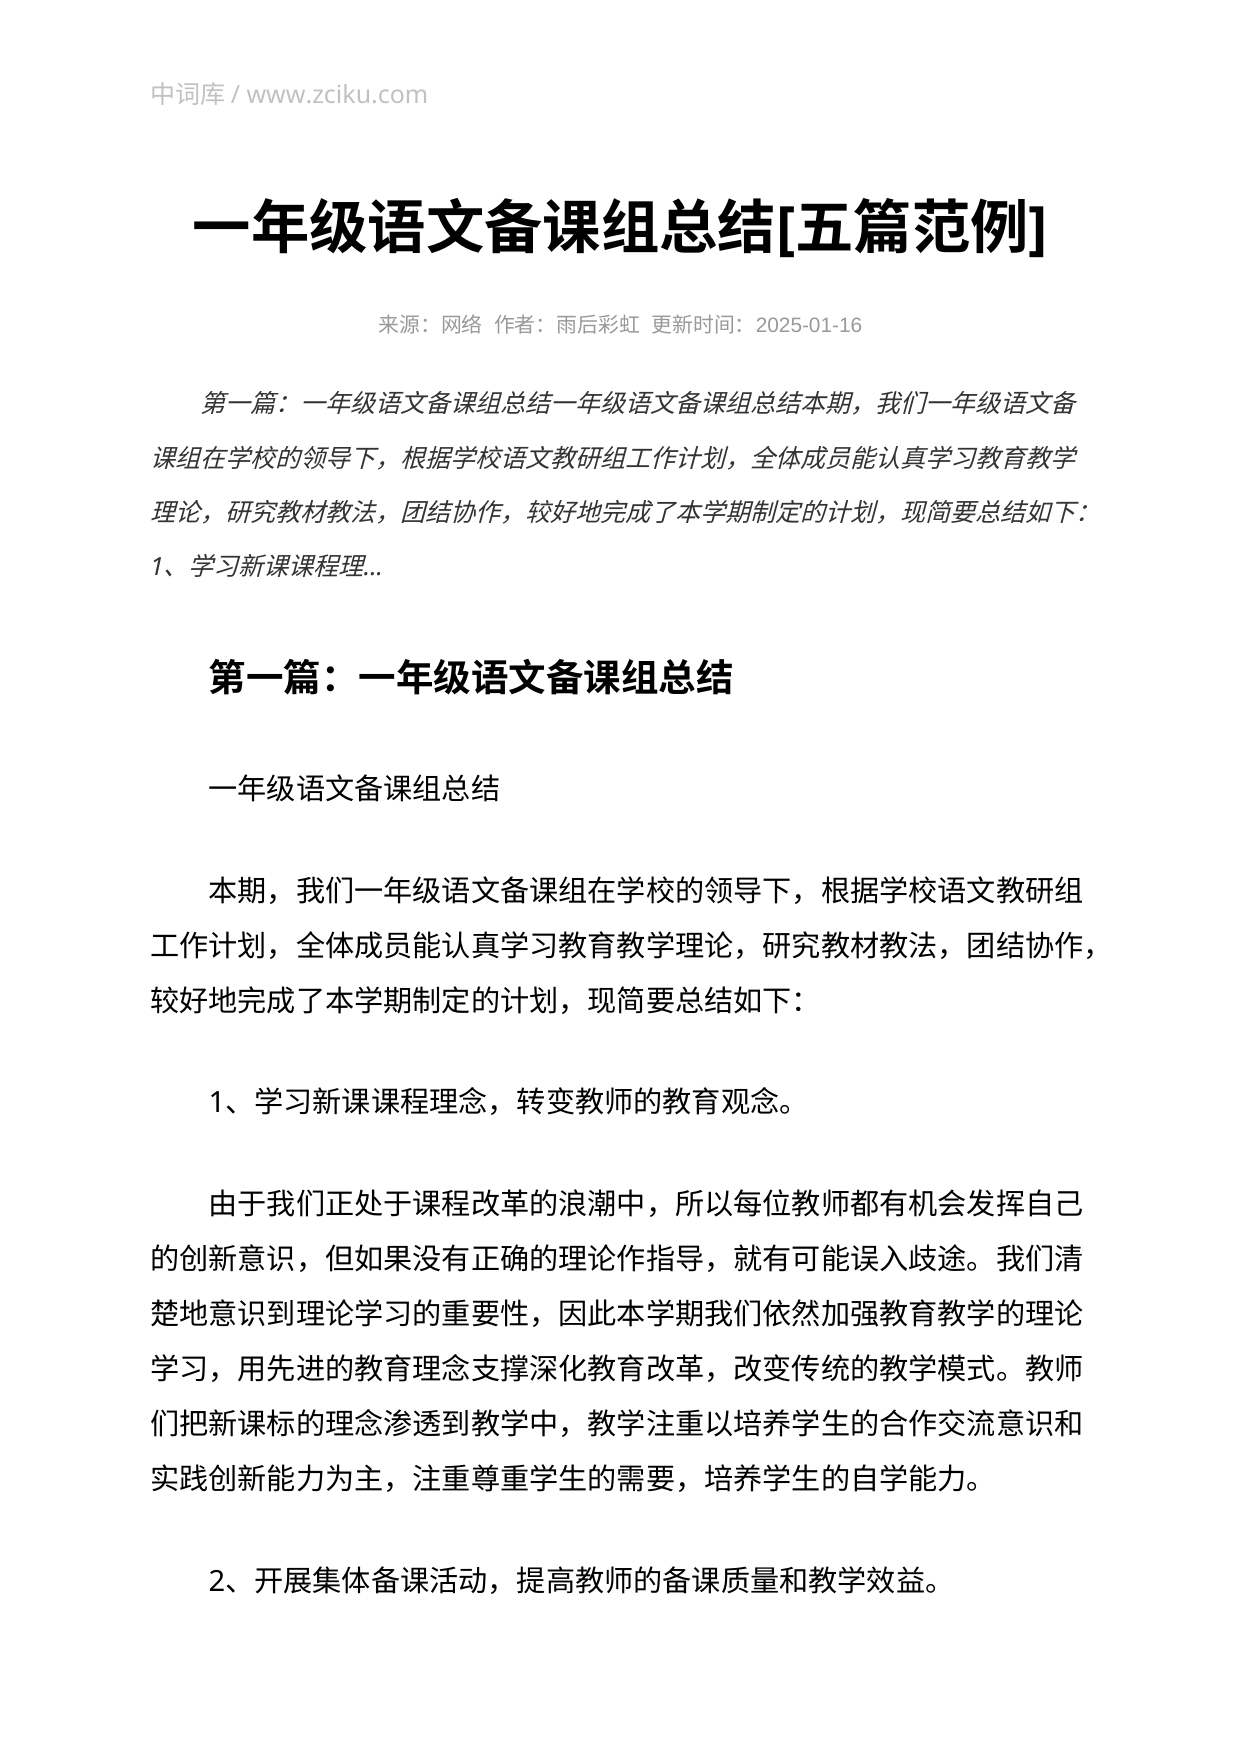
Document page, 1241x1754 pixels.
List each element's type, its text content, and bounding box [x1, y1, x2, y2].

text 来源：网络 作者：雨后彩虹 更新时间：2025-01-16 [150, 313, 1090, 337]
text 本期，我们一年级语文备课组在学校的领导下，根据学校语文教研组工作计划，全体成员能认真学习教育教学理论，研究教材教法，团结协作，较好地完成了本学期制定的计划，现简要总结如下： [150, 867, 1090, 1019]
text 2、开展集体备课活动，提高教师的备课质量和教学效益。 [150, 1557, 1090, 1599]
text 一年级语文备课组总结 [150, 766, 1090, 808]
text 由于我们正处于课程改革的浪潮中，所以每位教师都有机会发挥自己的创新意识，但如果没有正确的理论作指导，就有可能误入歧途。我们清楚地意识到理论学习的重要性，因此本学期我们依然加强教育教学的理论学习，用先进的教育理念支撑深化教育改革，改变传统的教学模式。教师们把新课标的理念渗透到教学中，教学注重以培养学生的合作交流意识和实践创新能力为主，注重尊重学生的需要，培养学生的自学能力。 [150, 1181, 1090, 1498]
text 第一篇：一年级语文备课组总结 [150, 648, 1090, 702]
subtitle 一年级语文备课组总结[五篇范例] [150, 181, 1090, 266]
text 1、学习新课课程理念，转变教师的教育观念。 [150, 1079, 1090, 1121]
text 第一篇：一年级语文备课组总结一年级语文备课组总结本期，我们一年级语文备课组在学校的领导下，根据学校语文教研组工作计划，全体成员能认真学习教育教学理论，研究教材教法，团结协作，较好地完成了本学期制定的计划，现简要总结如下：1、学习新课课程理... [150, 384, 1090, 583]
